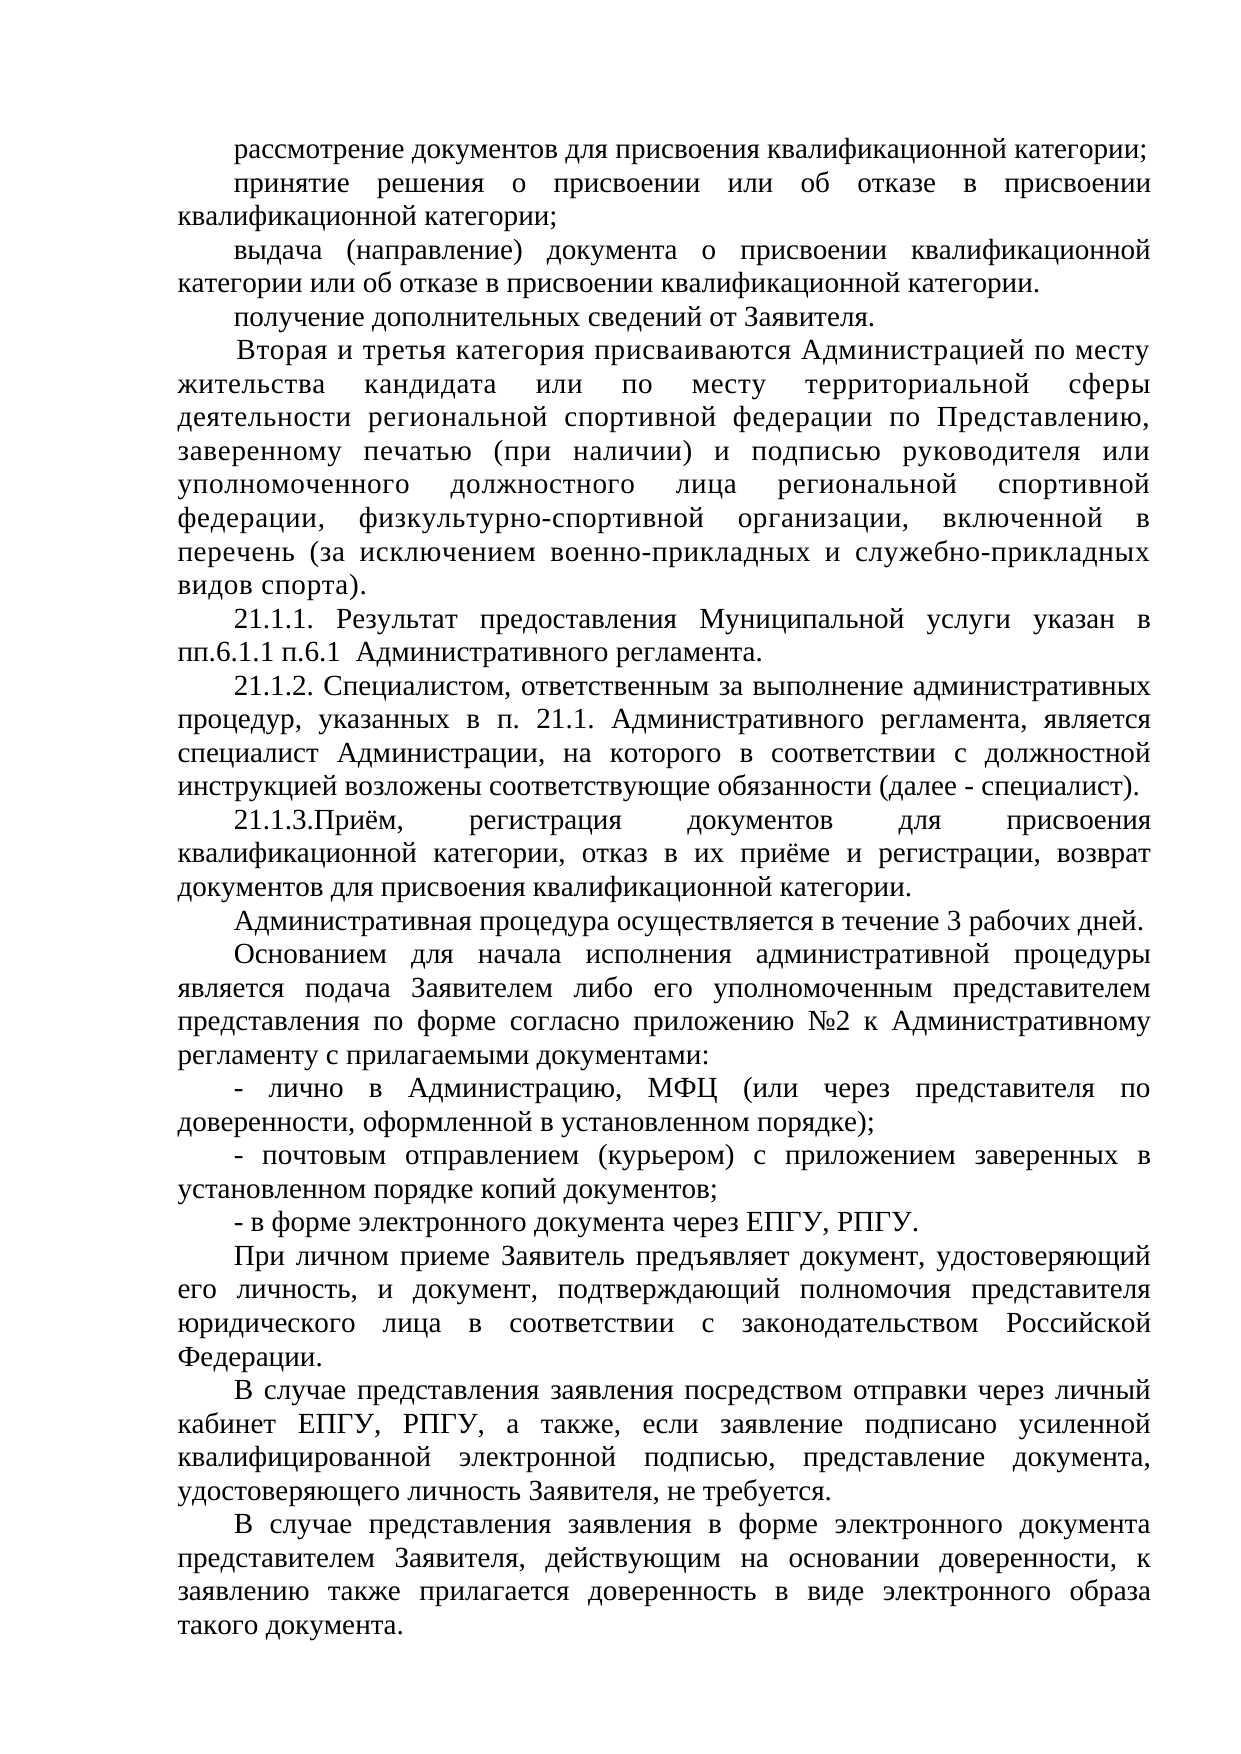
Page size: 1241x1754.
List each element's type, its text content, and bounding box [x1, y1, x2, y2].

text Основанием для начала исполнения административной процедуры является подача Заявителем либо его уполномоченным представителем представления по форме согласно приложению №2 к Административному регламенту с прилагаемыми документами: [177, 936, 1152, 1070]
text Вторая и третья категория присваиваются Администрацией по месту жительства кандидата или по месту территориальной сферы деятельности региональной спортивной федерации по Представлению, заверенному печатью (при наличии) и подписью руководителя или уполномоченного должностного лица региональной спортивной федерации, физкультурно-спортивной организации, включенной в перечень (за исключением военно-прикладных и служебно-прикладных видов спорта). [177, 332, 1152, 601]
text выдача (направление) документа о присвоении квалификационной категории или об отказе в присвоении квалификационной категории. [177, 232, 1152, 299]
text 21.1.1. Результат предоставления Муниципальной услуги указан в пп.6.1.1 п.6.1 Административного регламента. [177, 601, 1152, 668]
text В случае представления заявления посредством отправки через личный кабинет ЕПГУ, РПГУ, а также, если заявление подписано усиленной квалифицированной электронной подписью, представление документа, удостоверяющего личность Заявителя, не требуется. [177, 1372, 1152, 1506]
text 21.1.3.Приём, регистрация документов для присвоения квалификационной категории, отказ в их приёме и регистрации, возврат документов для присвоения квалификационной категории. [177, 802, 1152, 903]
text - лично в Администрацию, МФЦ (или через представителя по доверенности, оформленной в установленном порядке); [177, 1070, 1152, 1137]
text 21.1.2. Специалистом, ответственным за выполнение административных процедур, указанных в п. 21.1. Административного регламента, является специалист Администрации, на которого в соответствии с должностной инструкцией возложены соответствующие обязанности (далее - специалист). [177, 668, 1152, 802]
text - почтовым отправлением (курьером) с приложением заверенных в установленном порядке копий документов; [177, 1137, 1152, 1204]
text В случае представления заявления в форме электронного документа представителем Заявителя, действующим на основании доверенности, к заявлению также прилагается доверенность в виде электронного образа такого документа. [177, 1506, 1152, 1641]
text Административная процедура осуществляется в течение 3 рабочих дней. [177, 903, 1152, 936]
text При личном приеме Заявитель предъявляет документ, удостоверяющий его личность, и документ, подтверждающий полномочия представителя юридического лица в соответствии с законодательством Российской Федерации. [177, 1238, 1152, 1372]
text получение дополнительных сведений от Заявителя. [177, 299, 1152, 332]
text - в форме электронного документа через ЕПГУ, РПГУ. [177, 1204, 1152, 1238]
text принятие решения о присвоении или об отказе в присвоении квалификационной категории; [177, 165, 1152, 232]
text рассмотрение документов для присвоения квалификационной категории; [177, 131, 1152, 165]
